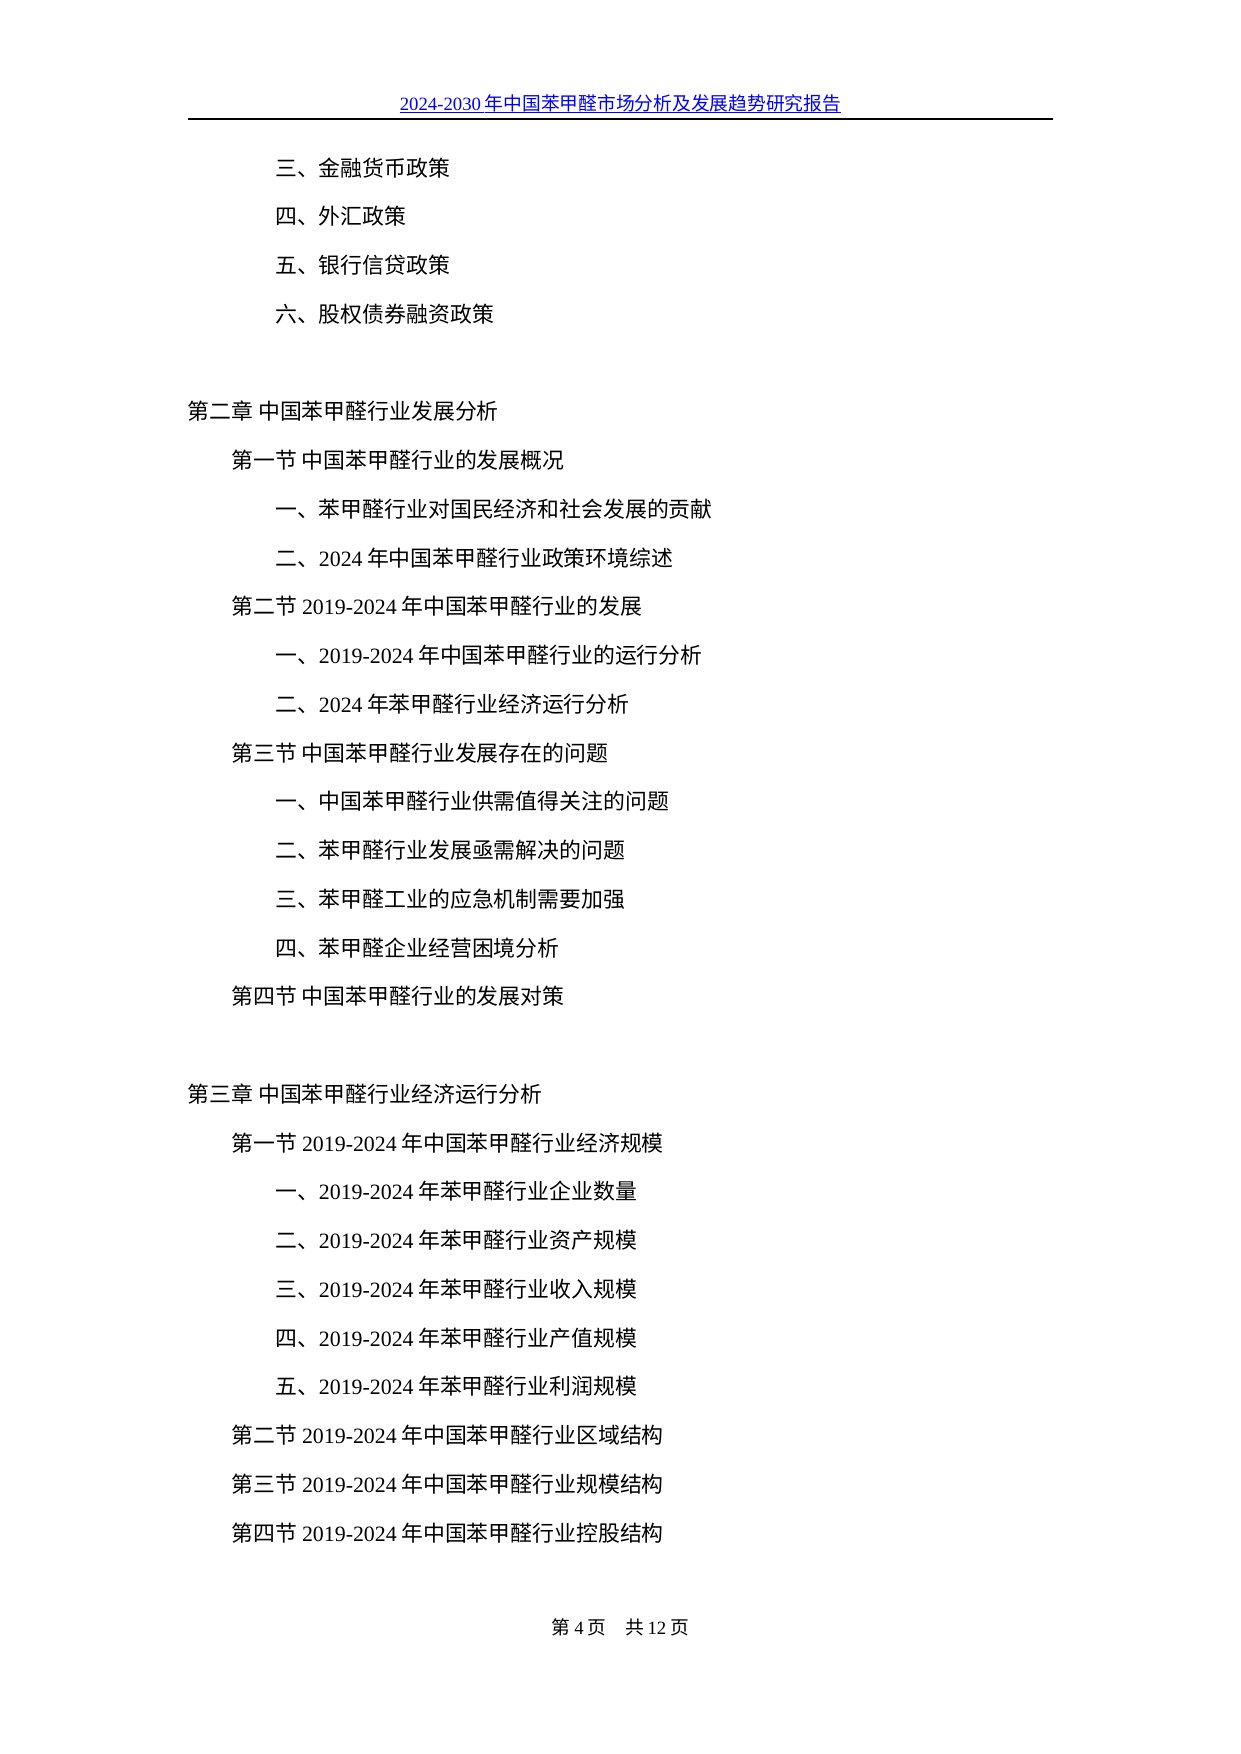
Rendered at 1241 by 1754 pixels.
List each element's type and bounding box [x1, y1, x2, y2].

text [187, 150, 1053, 1548]
